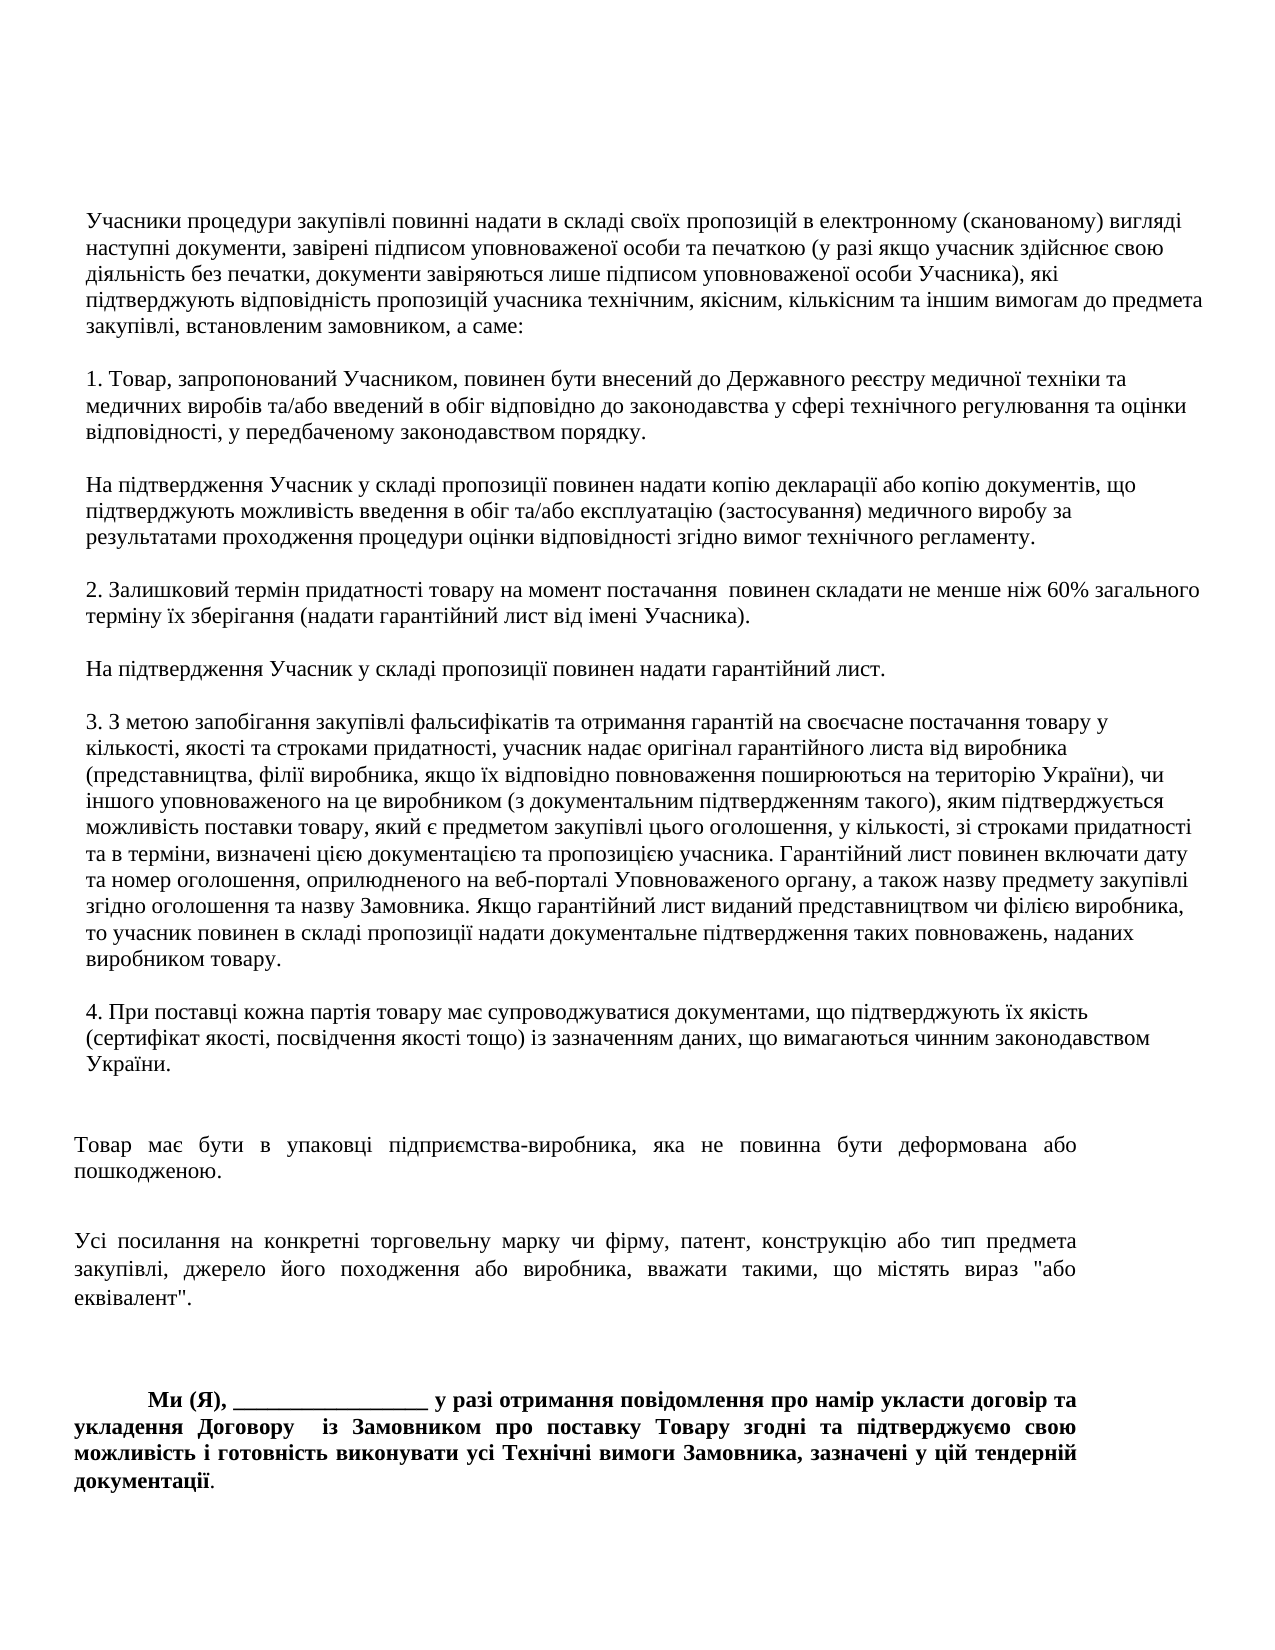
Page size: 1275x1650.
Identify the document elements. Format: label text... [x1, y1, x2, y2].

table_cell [74, 102, 1218, 1131]
text Товар має бути в упаковці підприємства-виробника, яка не повинна бути деформована або пошкодженою. [74, 1131, 1078, 1184]
text Ми (Я), _________________ у разі отримання повідомлення про намір укласти договір та укладення Договору із Замовником про поставку Товару згодні та підтверджуємо свою можливість і готовність виконувати усі Технічні вимоги Замовника, зазначені у цій тендерній документації. [74, 1387, 1078, 1494]
text Усі посилання на конкретні торговельну марку чи фірму, патент, конструкцію або тип предмета закупівлі, джерело його походження або виробника, вважати такими, що містять вираз "або еквівалент". [74, 1227, 1078, 1310]
